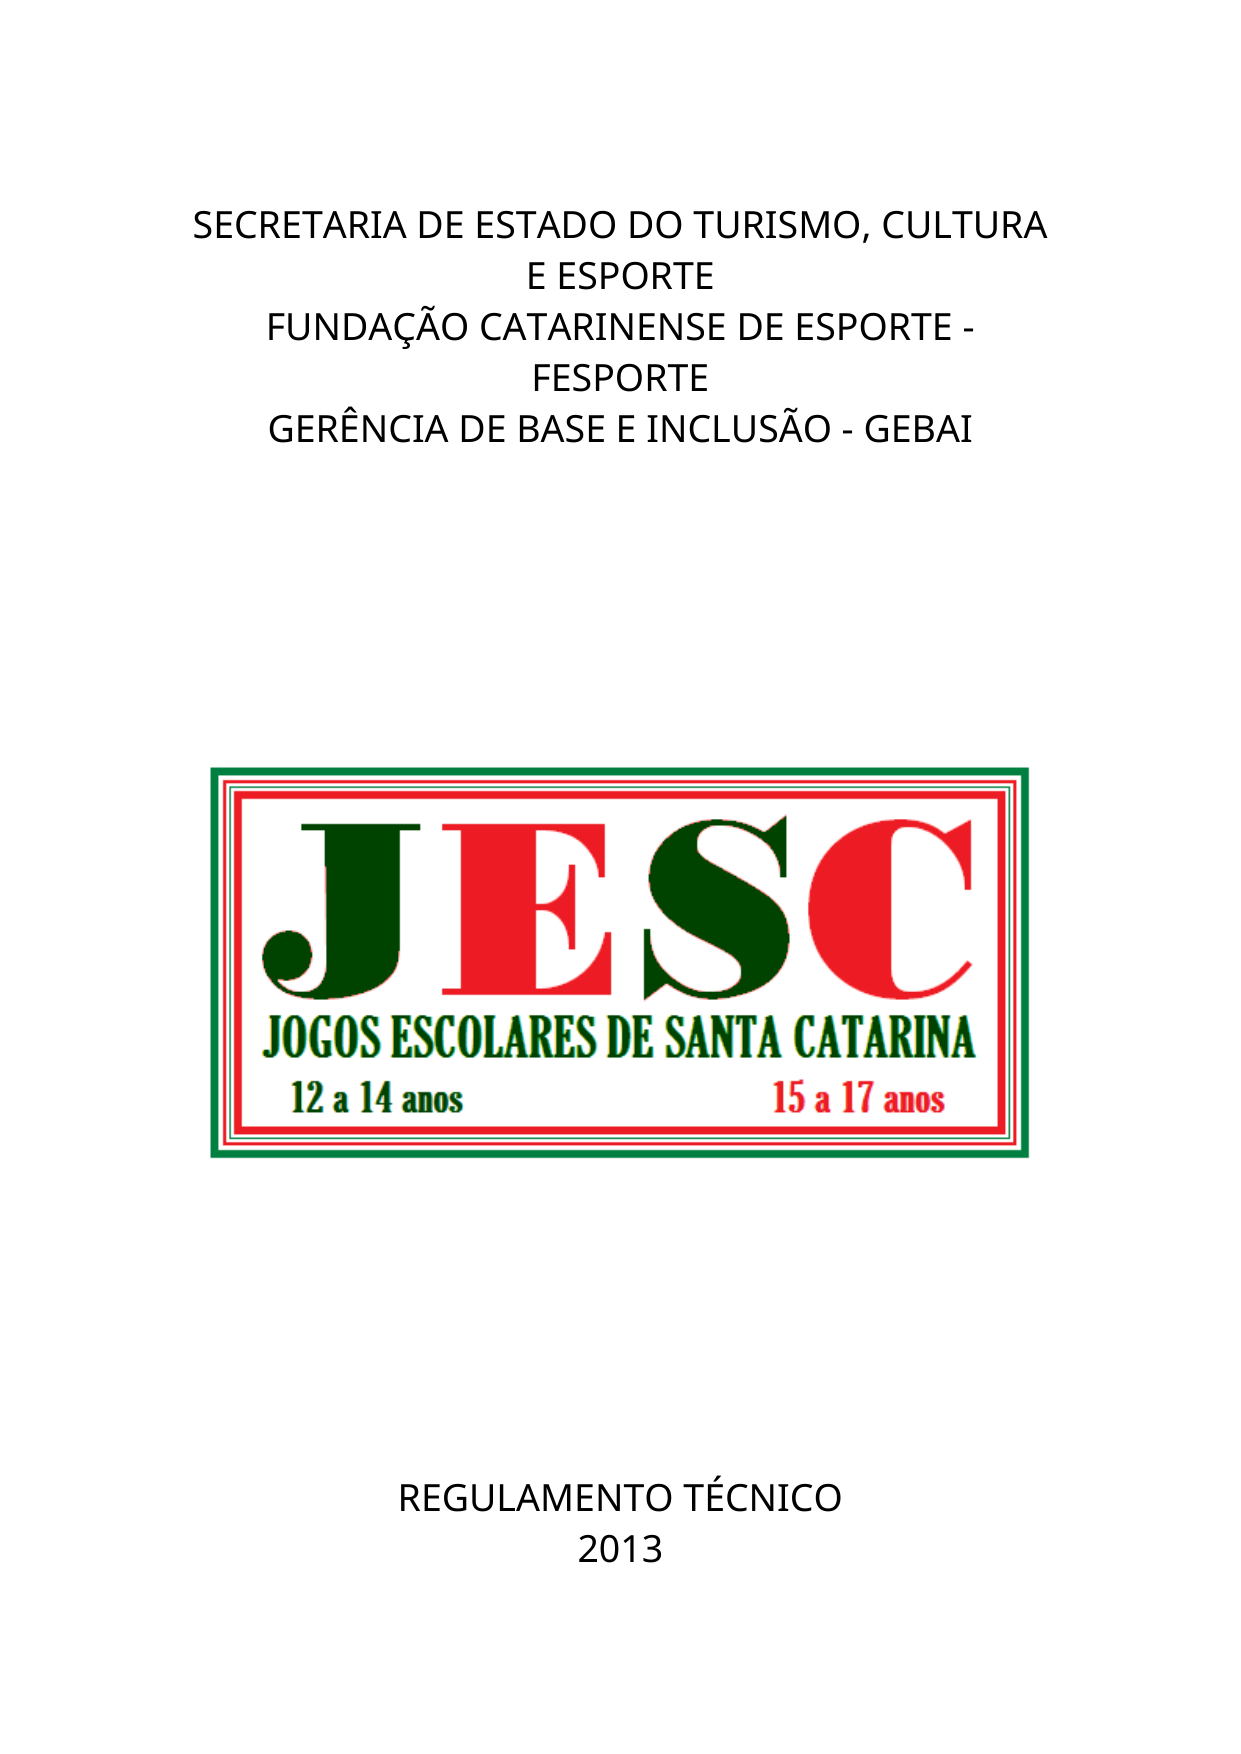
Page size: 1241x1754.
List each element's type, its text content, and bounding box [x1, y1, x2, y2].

text GERÊNCIA DE BASE E INCLUSÃO - GEBAI [177, 403, 1063, 454]
text REGULAMENTO TÉCNICO [177, 1472, 1063, 1523]
text FUNDAÇÃO CATARINENSE DE ESPORTE - FESPORTE [177, 301, 1063, 403]
text SECRETARIA DE ESTADO DO TURISMO, CULTURA E ESPORTE [177, 199, 1063, 301]
text 2013 [177, 1523, 1063, 1574]
picture [203, 760, 1037, 1166]
